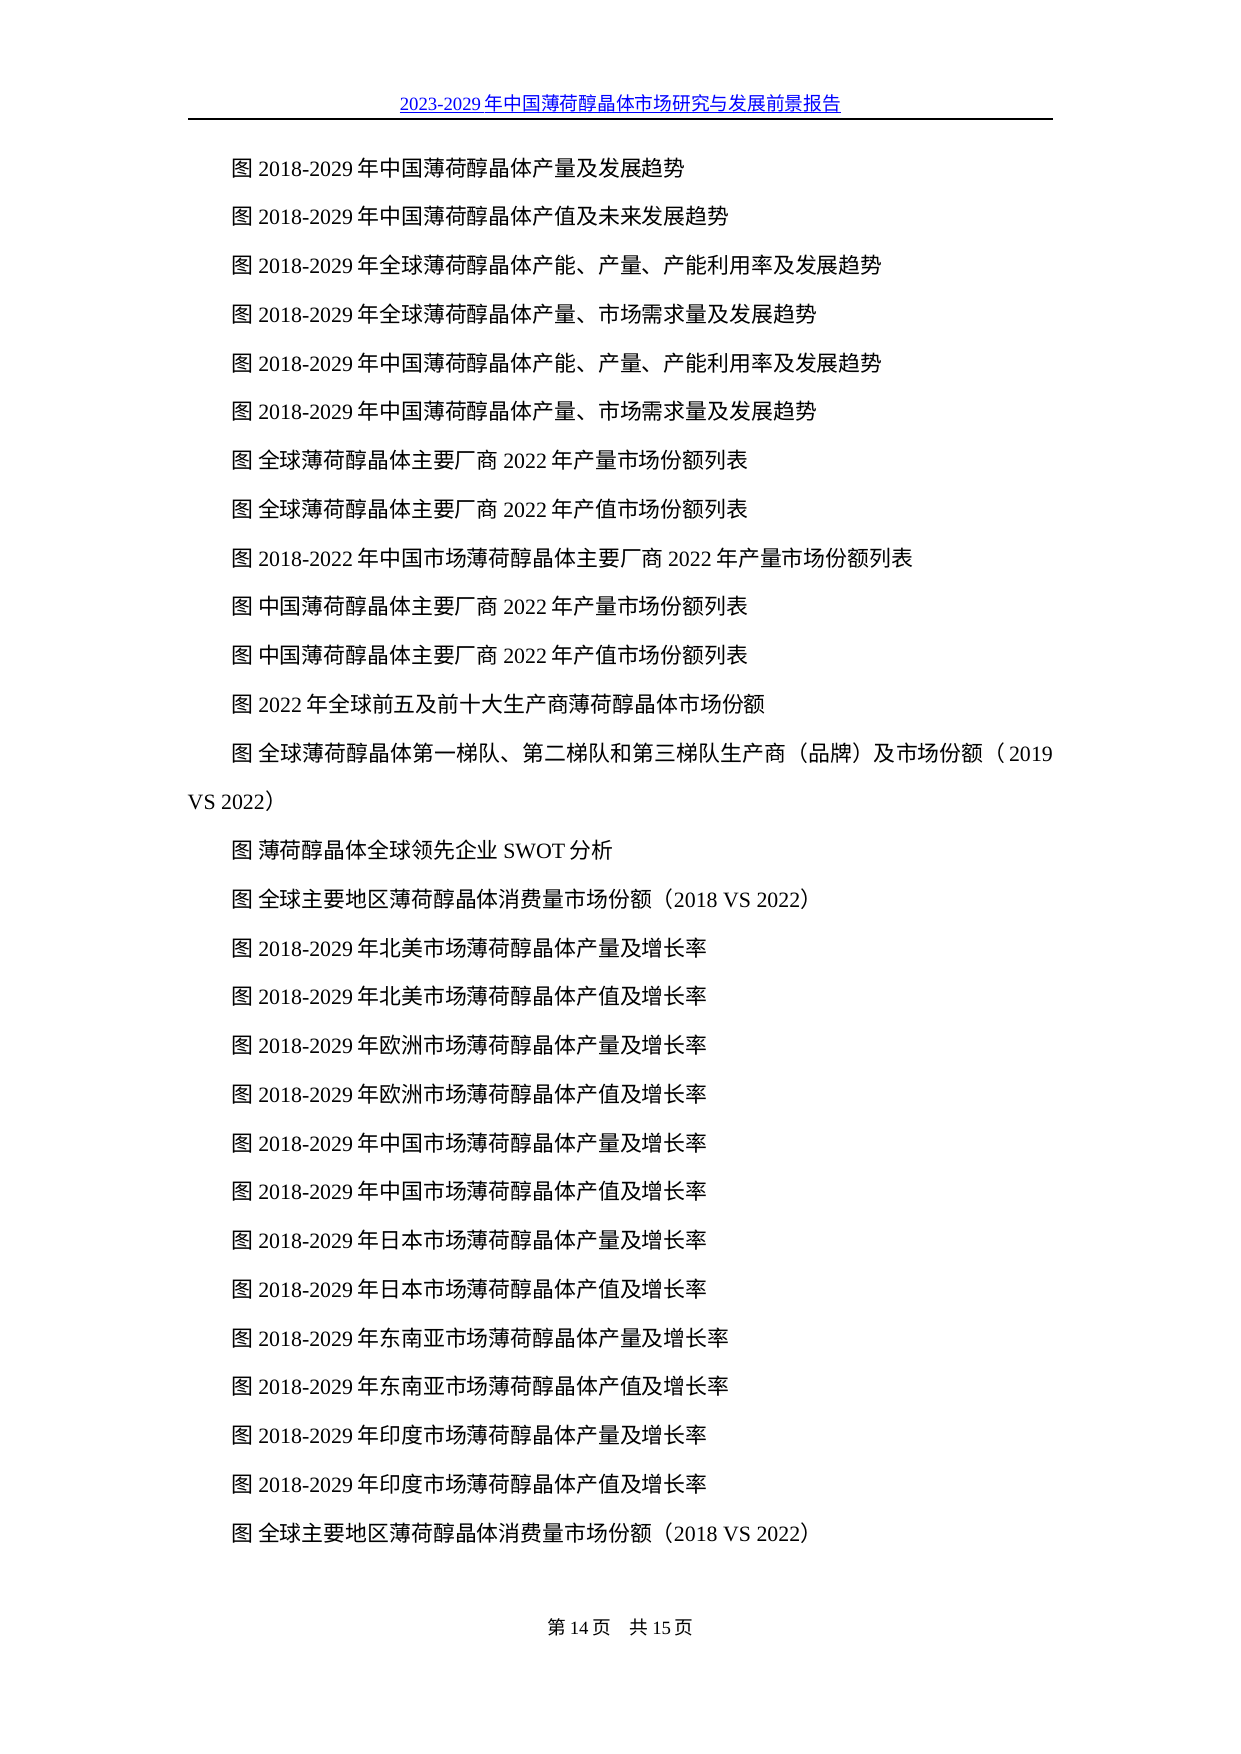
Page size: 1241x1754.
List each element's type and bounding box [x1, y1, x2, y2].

text [187, 150, 1053, 1548]
